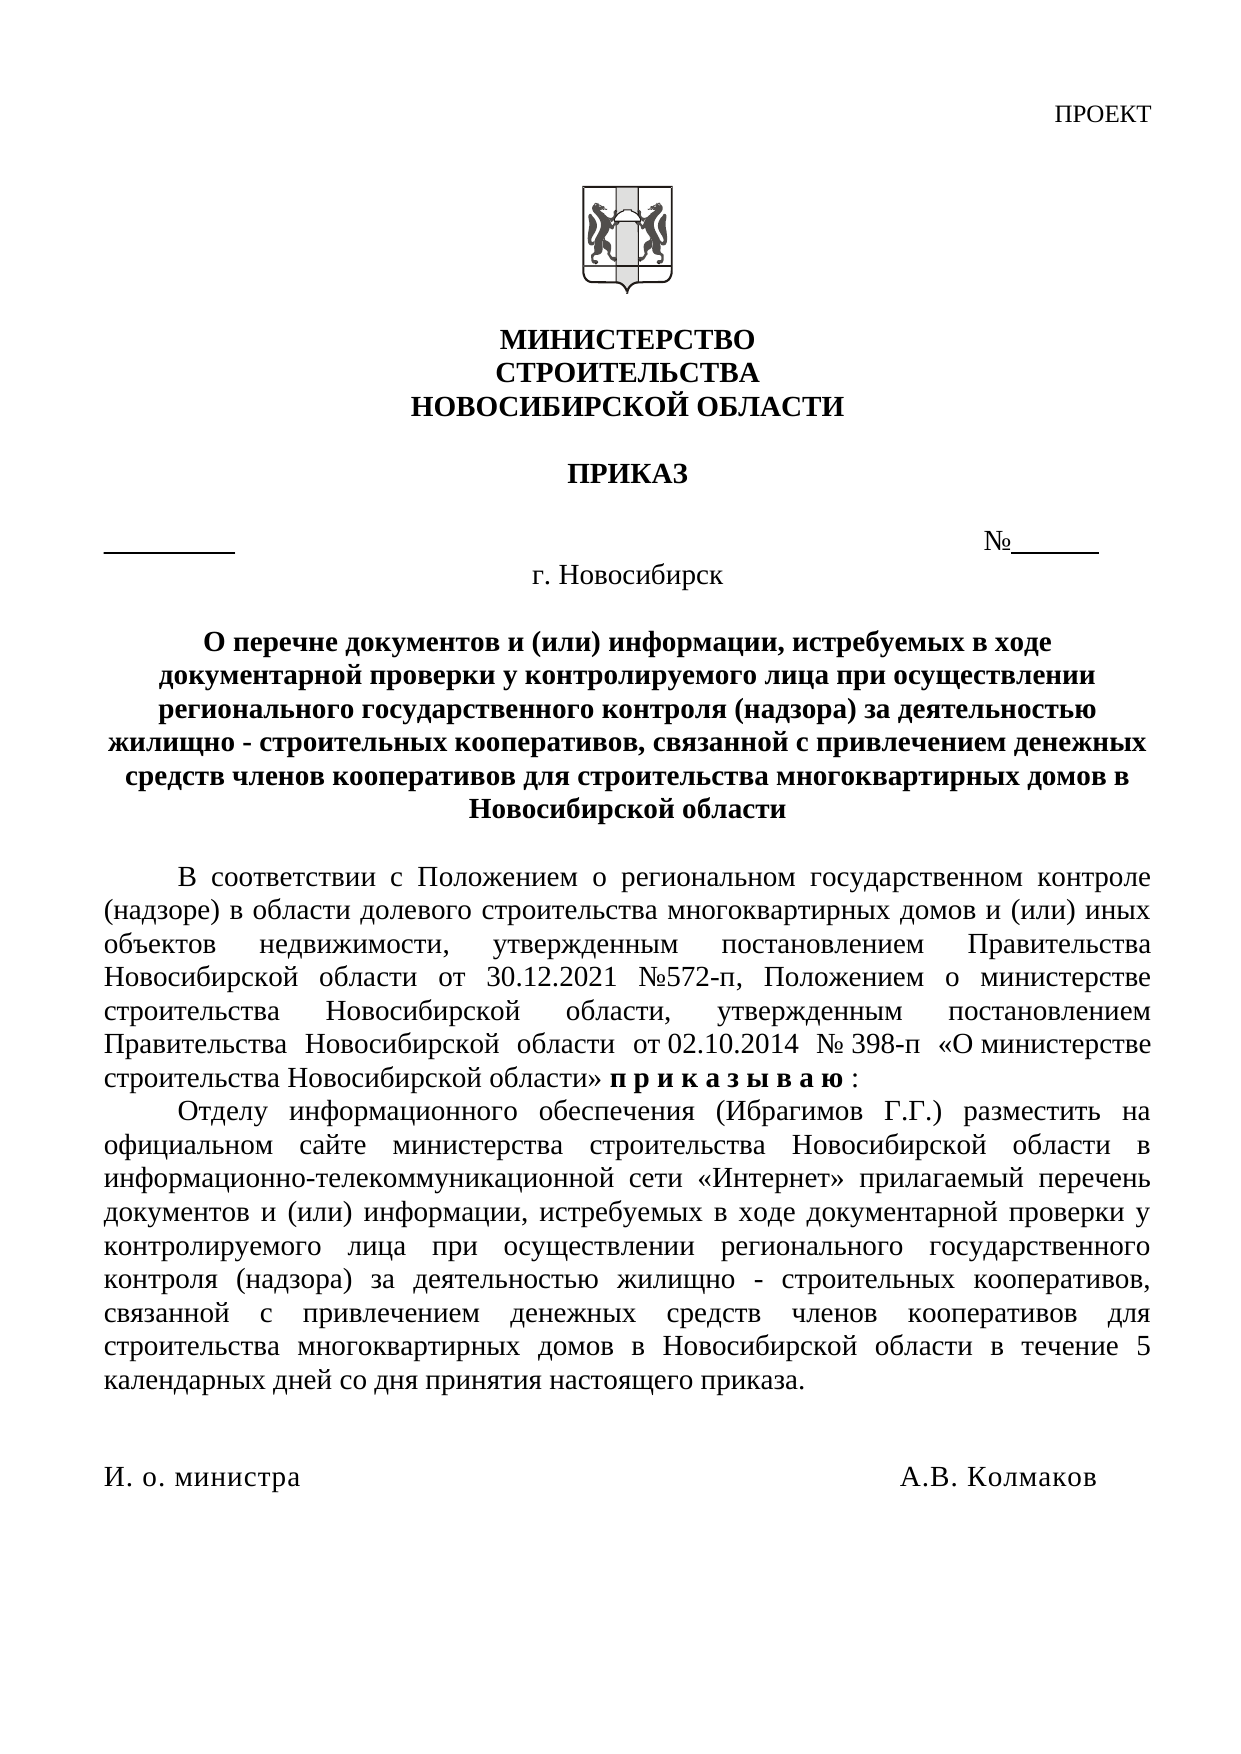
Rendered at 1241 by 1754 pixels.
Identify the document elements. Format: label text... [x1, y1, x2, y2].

list Отделу информационного обеспечения (Ибрагимов Г.Г.) разместить на официальном сайте министерства строительства Новосибирской области в информационно-телекоммуникационной сети «Интернет» прилагаемый перечень документов и (или) информации, истребуемых в ходе документарной проверки у контролируемого лица при осуществлении регионального государственного контроля (надзора) за деятельностью жилищно - строительных кооперативов, связанной с привлечением денежных средств членов кооперативов для строительства многоквартирных домов в Новосибирской области в течение 5 календарных дней со дня принятия настоящего приказа. [103, 1093, 1151, 1395]
text г. Новосибирск [103, 557, 1151, 590]
text НОВОСИБИРСКОЙ ОБЛАСТИ [103, 389, 1151, 423]
text ПРОЕКТ [103, 99, 1151, 128]
table_header №______ [620, 523, 1148, 557]
text СТРОИТЕЛЬСТВА [103, 356, 1151, 389]
text О перечне документов и (или) информации, истребуемых в ходе документарной проверки у контролируемого лица при осуществлении регионального государственного контроля (надзора) за деятельностью жилищно - строительных кооперативов, связанной с привлечением денежных средств членов кооперативов для строительства многоквартирных домов в Новосибирской области [103, 624, 1151, 825]
table_header _________ [92, 523, 620, 557]
text ПРИКАЗ [103, 456, 1151, 490]
text МИНИСТЕРСТВО [103, 322, 1151, 356]
text В соответствии с Положением о региональном государственном контроле (надзоре) в области долевого строительства многоквартирных домов и (или) иных объектов недвижимости, утвержденным постановлением Правительства Новосибирской области от 30.12.2021 №572-п, Положением о министерстве строительства Новосибирской области, утвержденным постановлением Правительства Новосибирской области от 02.10.2014 № 398-п «О министерстве строительства Новосибирской области» приказываю: [103, 859, 1151, 1093]
text И. о. министра А.В. Колмаков [103, 1461, 1149, 1493]
